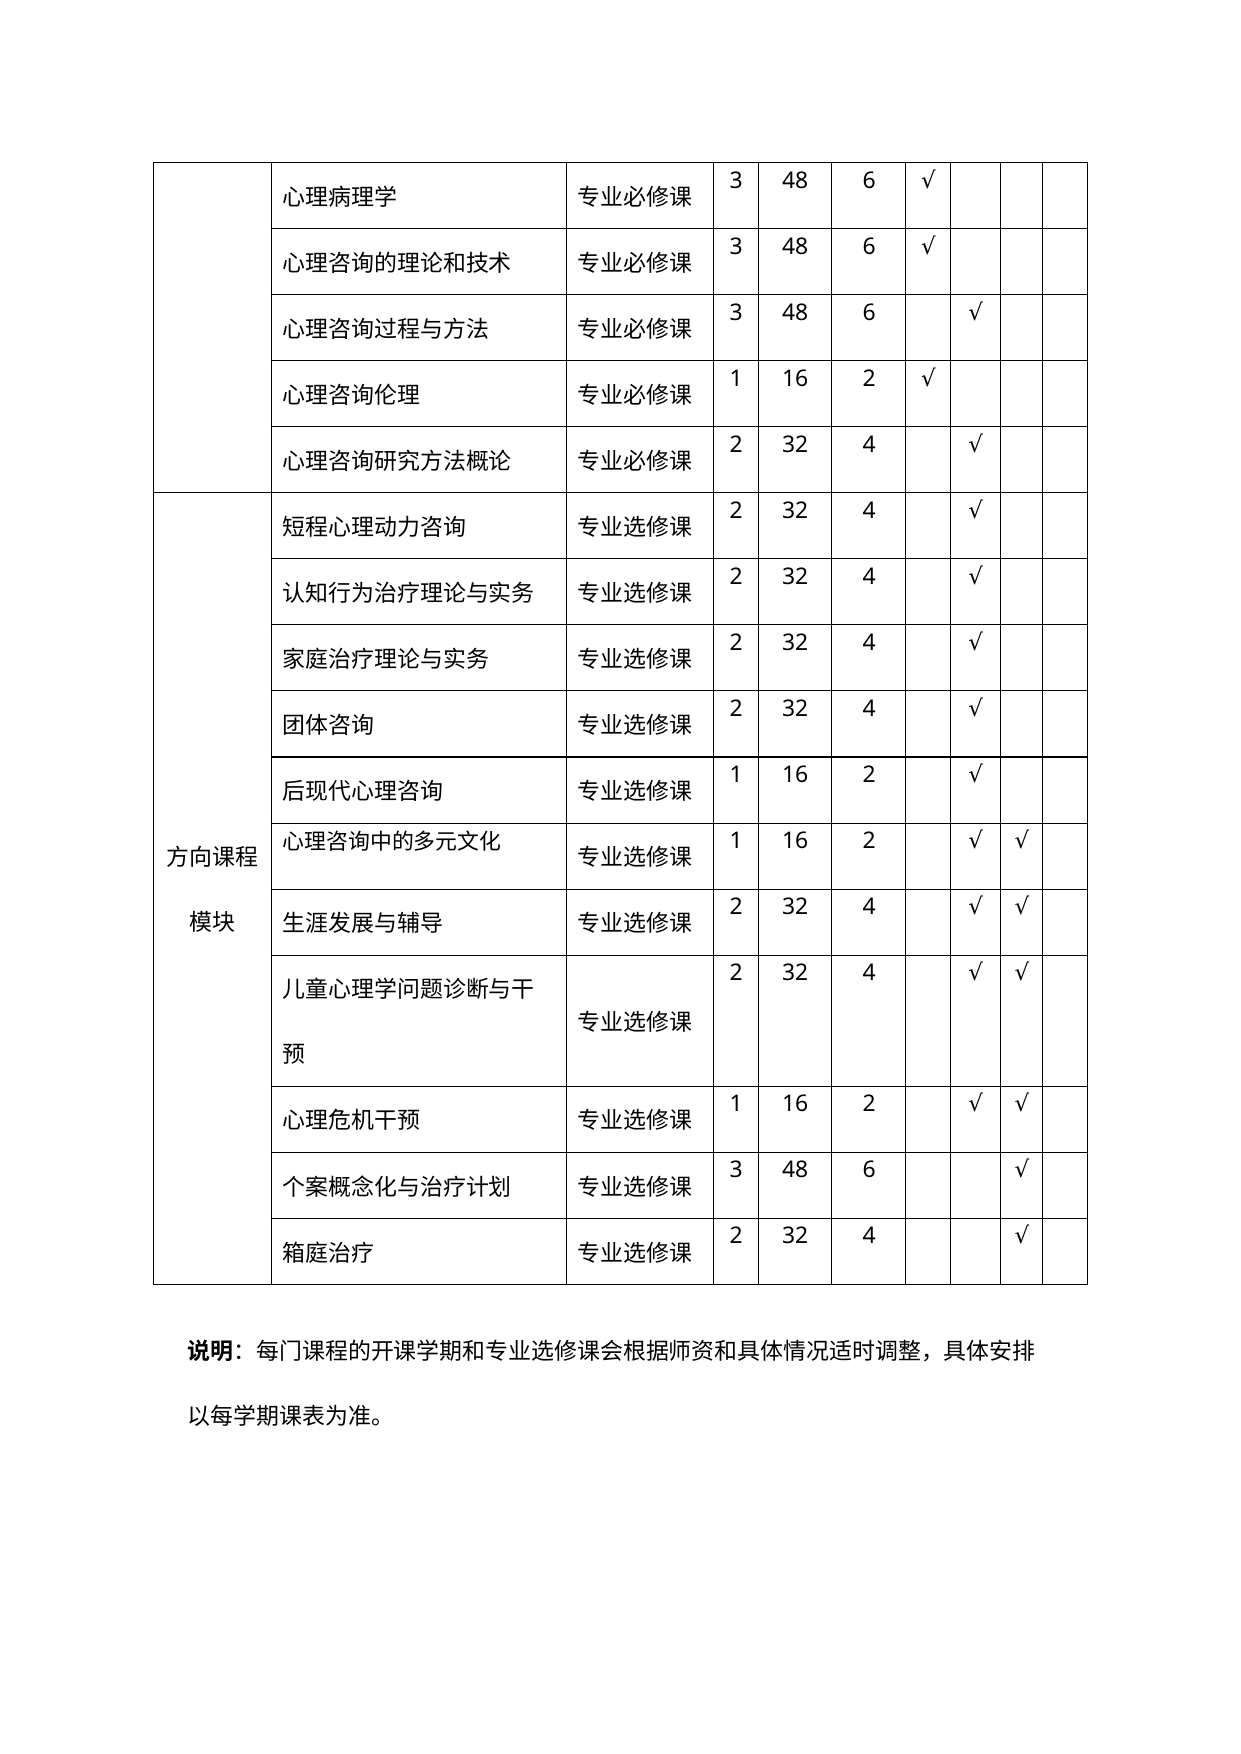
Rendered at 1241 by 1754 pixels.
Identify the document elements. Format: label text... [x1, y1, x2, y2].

table_cell √ [951, 956, 1000, 1086]
table_cell 2 [714, 890, 758, 954]
table_cell 后现代心理咨询 [272, 758, 566, 822]
table_cell [951, 1153, 1000, 1218]
table_cell √ [951, 493, 1000, 558]
table_cell 2 [832, 824, 905, 888]
table_cell 专业选修课 [567, 824, 713, 888]
table_cell [906, 493, 950, 558]
table_cell [1043, 625, 1087, 690]
table_cell 3 [714, 163, 758, 228]
table_cell 2 [714, 691, 758, 756]
table_cell √ [951, 295, 1000, 360]
text 说明：每门课程的开课学期和专业选修课会根据师资和具体情况适时调整，具体安排以每学期课表为准。 [187, 1317, 1053, 1447]
table_cell 4 [832, 691, 905, 756]
table_cell 4 [832, 427, 905, 492]
table_cell 2 [832, 758, 905, 822]
table_cell 6 [832, 295, 905, 360]
table_cell 生涯发展与辅导 [272, 890, 566, 954]
table_cell [906, 295, 950, 360]
table_cell 6 [832, 1153, 905, 1218]
table_cell 团体咨询 [272, 691, 566, 756]
table_cell [1043, 1219, 1087, 1284]
table_cell [1001, 559, 1042, 624]
table_cell 专业选修课 [567, 890, 713, 954]
table_cell 1 [714, 361, 758, 426]
table_cell 1 [714, 1087, 758, 1152]
table_cell [906, 1087, 950, 1152]
table_cell 心理咨询的理论和技术 [272, 229, 566, 294]
table_cell [951, 1219, 1000, 1284]
table_cell [951, 229, 1000, 294]
table_cell 专业必修课 [567, 163, 713, 228]
table_cell 心理病理学 [272, 163, 566, 228]
table_cell √ [906, 229, 950, 294]
table_cell √ [1001, 1153, 1042, 1218]
table_cell 专业选修课 [567, 1087, 713, 1152]
table_cell √ [1001, 890, 1042, 954]
table_cell 4 [832, 1219, 905, 1284]
table_cell 48 [759, 1153, 831, 1218]
table_cell √ [951, 691, 1000, 756]
table_cell 48 [759, 229, 831, 294]
table_cell [906, 691, 950, 756]
table_cell 4 [832, 890, 905, 954]
table_cell 方向课程 模块 [154, 493, 271, 1284]
table_cell 专业选修课 [567, 758, 713, 822]
table_cell 专业选修课 [567, 956, 713, 1086]
table_cell [1043, 691, 1087, 756]
table_cell 心理咨询伦理 [272, 361, 566, 426]
table_cell 4 [832, 493, 905, 558]
table_cell 32 [759, 956, 831, 1086]
table_cell 2 [832, 361, 905, 426]
table_cell [1001, 427, 1042, 492]
table_cell 3 [714, 1153, 758, 1218]
table_cell [1043, 361, 1087, 426]
table_cell 专业必修课 [567, 295, 713, 360]
table_cell 4 [832, 559, 905, 624]
table_cell [906, 1219, 950, 1284]
table_cell [1001, 229, 1042, 294]
table_cell [1043, 229, 1087, 294]
table_cell 专业必修课 [567, 427, 713, 492]
table_cell 32 [759, 625, 831, 690]
table_cell 心理咨询过程与方法 [272, 295, 566, 360]
table_cell 专业必修课 [567, 229, 713, 294]
table_cell 4 [832, 625, 905, 690]
table_cell [1043, 493, 1087, 558]
table_cell 16 [759, 361, 831, 426]
table_cell 箱庭治疗 [272, 1219, 566, 1284]
table_cell 4 [832, 956, 905, 1086]
table_cell [1043, 163, 1087, 228]
table_cell 2 [714, 559, 758, 624]
table_cell 6 [832, 229, 905, 294]
table_cell 家庭治疗理论与实务 [272, 625, 566, 690]
table_cell 专业选修课 [567, 625, 713, 690]
table_cell [1043, 956, 1087, 1086]
table_cell 短程心理动力咨询 [272, 493, 566, 558]
table_cell 专业必修课 [567, 361, 713, 426]
table_cell √ [906, 163, 950, 228]
table_cell 心理咨询研究方法概论 [272, 427, 566, 492]
table_cell 16 [759, 824, 831, 888]
table_cell [1001, 758, 1042, 822]
table_cell [906, 625, 950, 690]
table_cell [951, 361, 1000, 426]
table_cell √ [951, 758, 1000, 822]
table_cell 48 [759, 295, 831, 360]
table_cell [1043, 1087, 1087, 1152]
table_cell 专业选修课 [567, 691, 713, 756]
table_cell √ [951, 625, 1000, 690]
table_cell √ [951, 890, 1000, 954]
table_cell [951, 163, 1000, 228]
table_cell 32 [759, 1219, 831, 1284]
table_cell 3 [714, 229, 758, 294]
table_cell 专业选修课 [567, 493, 713, 558]
table_cell [906, 824, 950, 888]
table_cell 48 [759, 163, 831, 228]
table_cell √ [1001, 956, 1042, 1086]
table_cell √ [1001, 1087, 1042, 1152]
table_cell 2 [714, 625, 758, 690]
table_cell 32 [759, 427, 831, 492]
table_cell [1001, 163, 1042, 228]
table_cell [1043, 758, 1087, 822]
table_cell [906, 890, 950, 954]
table_cell 16 [759, 758, 831, 822]
table_cell 2 [714, 427, 758, 492]
table_cell [1043, 427, 1087, 492]
table_cell √ [951, 824, 1000, 888]
table_cell 认知行为治疗理论与实务 [272, 559, 566, 624]
table_cell √ [951, 427, 1000, 492]
table_cell 3 [714, 295, 758, 360]
table_cell 32 [759, 559, 831, 624]
table_cell √ [1001, 1219, 1042, 1284]
table_cell [1043, 295, 1087, 360]
table_cell 专业选修课 [567, 1153, 713, 1218]
table_cell 心理咨询中的多元文化 [272, 824, 566, 888]
table_cell √ [906, 361, 950, 426]
table_cell 6 [832, 163, 905, 228]
table_cell 1 [714, 824, 758, 888]
table_cell 个案概念化与治疗计划 [272, 1153, 566, 1218]
table_cell [1001, 691, 1042, 756]
table_cell 儿童心理学问题诊断与干预 [272, 956, 566, 1086]
table_cell [1043, 890, 1087, 954]
table_cell [1043, 824, 1087, 888]
table_cell 2 [714, 956, 758, 1086]
table_cell [906, 956, 950, 1086]
table_cell 专业选修课 [567, 1219, 713, 1284]
table_cell [1001, 625, 1042, 690]
table_cell [1043, 1153, 1087, 1218]
table_cell 32 [759, 691, 831, 756]
table_cell [1001, 361, 1042, 426]
table_cell [906, 559, 950, 624]
table_cell √ [951, 1087, 1000, 1152]
table_cell [1001, 295, 1042, 360]
table_cell 2 [832, 1087, 905, 1152]
table_cell 32 [759, 890, 831, 954]
table_cell √ [951, 559, 1000, 624]
table_cell 2 [714, 1219, 758, 1284]
table_cell 32 [759, 493, 831, 558]
table_cell 1 [714, 758, 758, 822]
table_cell 16 [759, 1087, 831, 1152]
table_cell [1001, 493, 1042, 558]
table_cell [1043, 559, 1087, 624]
table_cell [906, 758, 950, 822]
table_cell 专业选修课 [567, 559, 713, 624]
table_cell 心理危机干预 [272, 1087, 566, 1152]
table_cell [906, 427, 950, 492]
table_cell 2 [714, 493, 758, 558]
table_cell √ [1001, 824, 1042, 888]
table_cell [906, 1153, 950, 1218]
